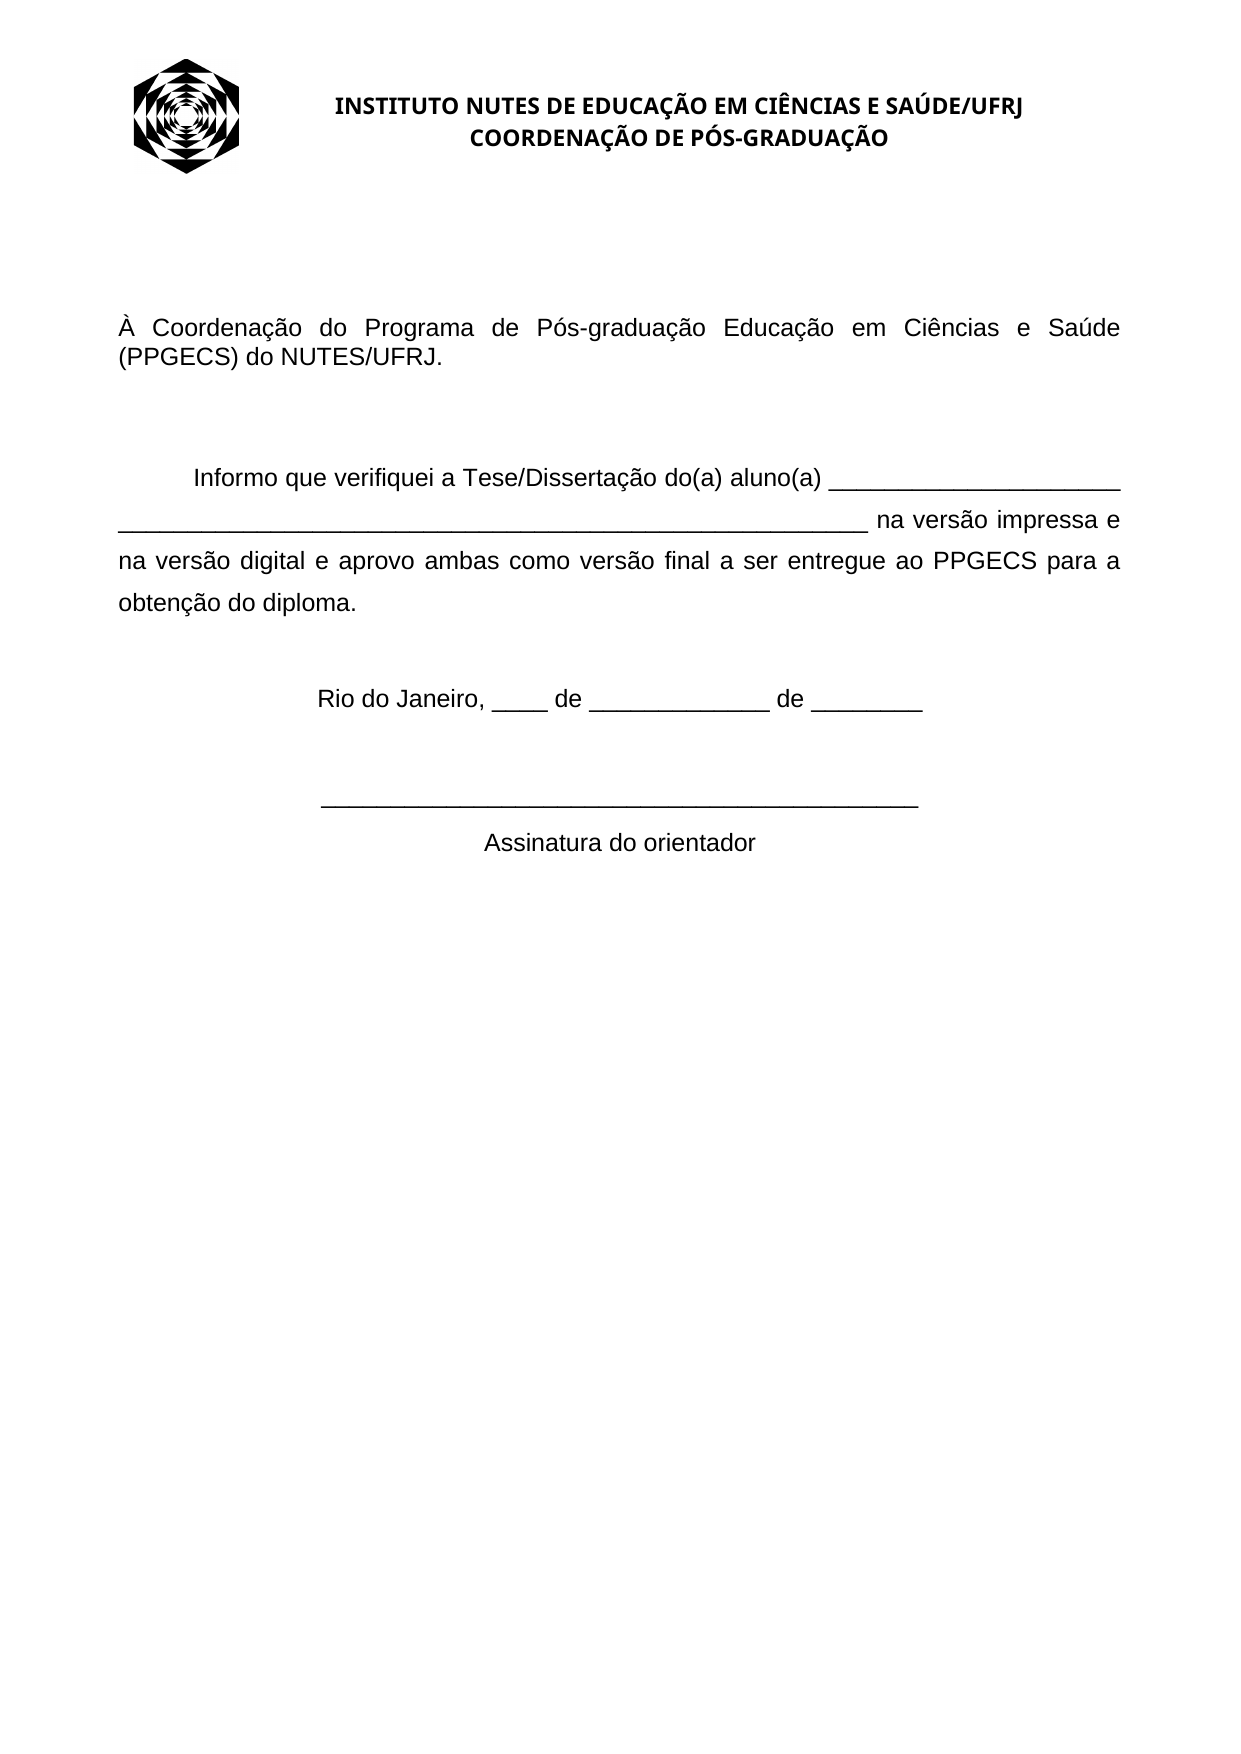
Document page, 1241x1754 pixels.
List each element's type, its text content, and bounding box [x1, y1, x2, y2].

picture [133, 59, 239, 174]
table_header [107, 59, 266, 184]
text À Coordenação do Programa de Pós-graduação Educação em Ciências e Saúde (PPGECS) do NUTES/UFRJ. [118, 313, 1122, 371]
text Assinatura do orientador [118, 818, 1122, 859]
text Rio do Janeiro, ____ de _____________ de ________ [118, 674, 1122, 716]
text ___________________________________________ [118, 770, 1122, 811]
table_header INSTITUTO NUTES DE EDUCAÇÃO EM CIÊNCIAS E SAÚDE/UFRJ COORDENAÇÃO DE PÓS-GRADUAÇÃO [266, 59, 1093, 184]
text Informo que verifiquei a Tese/Dissertação do(a) aluno(a) _____________________ ______________________________________________________ na versão impressa e na versão digital e aprovo ambas como versão final a ser entregue ao PPGECS para a obtenção do diploma. [118, 453, 1122, 620]
